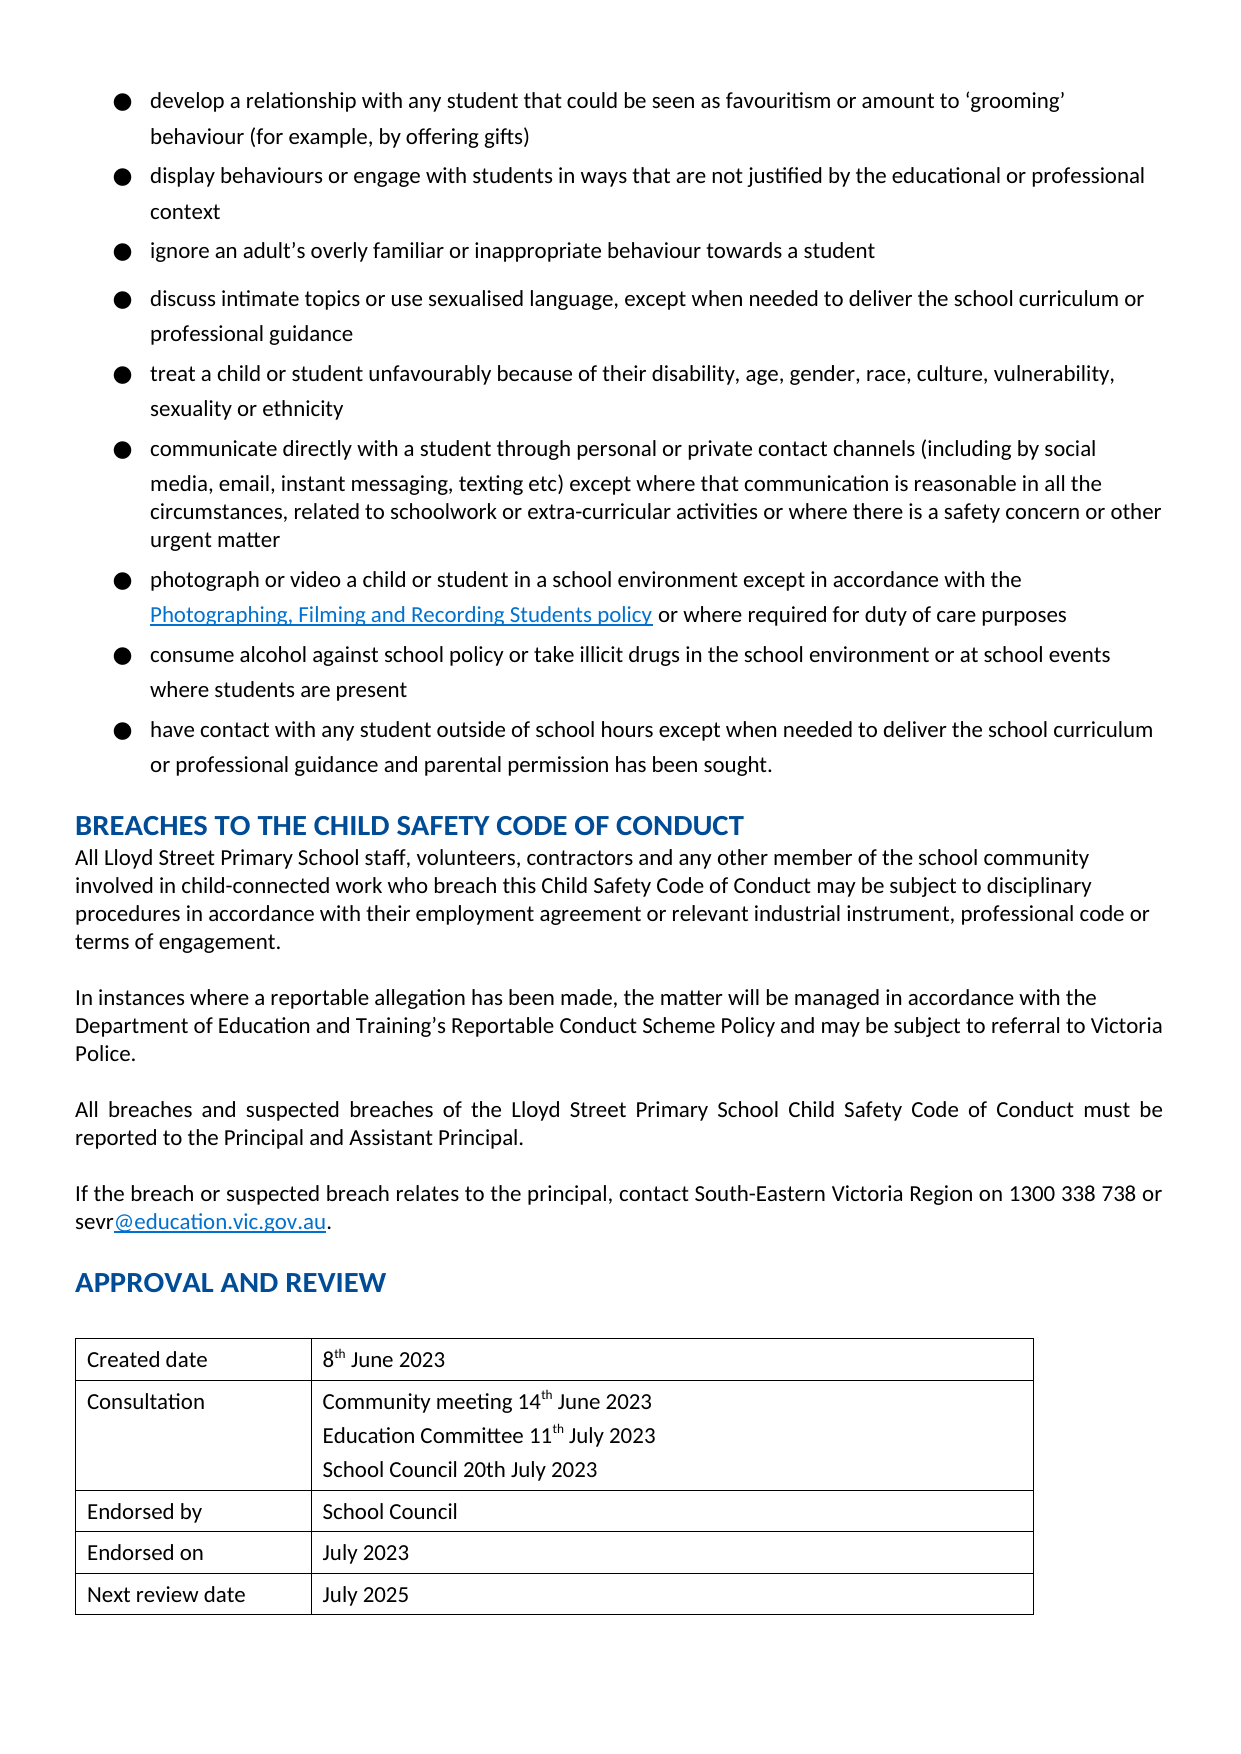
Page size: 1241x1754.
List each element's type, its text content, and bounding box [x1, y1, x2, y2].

table_cell Next review date [76, 1574, 311, 1614]
subtitle APPROVAL AND REVIEW [75, 1264, 1165, 1300]
table_cell Consultation [76, 1381, 311, 1490]
list display behaviours or engage with students in ways that are not justified by the educational or professional context [112, 150, 1165, 225]
list have contact with any student outside of school hours except when needed to deliver the school curriculum or professional guidance and parental permission has been sought. [112, 703, 1165, 778]
table_cell Community meeting 14th June 2023 Education Committee 11th July 2023 School Council 20th July 2023 [312, 1381, 1033, 1490]
table_cell Endorsed on [76, 1532, 311, 1573]
list treat a child or student unfavourably because of their disability, age, gender, race, culture, vulnerability, sexuality or ethnicity [112, 347, 1165, 422]
subtitle BREACHES TO THE CHILD SAFETY CODE OF CONDUCT [75, 807, 1165, 843]
table_header 8th June 2023 [312, 1339, 1033, 1379]
table_cell July 2023 [312, 1532, 1033, 1573]
list develop a relationship with any student that could be seen as favouritism or amount to ‘grooming’ behaviour (for example, by offering gifts) [112, 75, 1165, 150]
text In instances where a reportable allegation has been made, the matter will be managed in accordance with the Department of Education and Training’s Reportable Conduct Scheme Policy and may be subject to referral to Victoria Police. [75, 983, 1165, 1067]
table_cell Endorsed by [76, 1491, 311, 1531]
table_cell July 2025 [312, 1574, 1033, 1614]
table_cell School Council [312, 1491, 1033, 1531]
list communicate directly with a student through personal or private contact channels (including by social media, email, instant messaging, texting etc) except where that communication is reasonable in all the circumstances, related to schoolwork or extra-curricular activities or where there is a safety concern or other urgent matter [112, 422, 1165, 553]
text All Lloyd Street Primary School staff, volunteers, contractors and any other member of the school community involved in child-connected work who breach this Child Safety Code of Conduct may be subject to disciplinary procedures in accordance with their employment agreement or relevant industrial instrument, professional code or terms of engagement. [75, 843, 1165, 955]
list discuss intimate topics or use sexualised language, except when needed to deliver the school curriculum or professional guidance [112, 272, 1165, 347]
list ignore an adult’s overly familiar or inappropriate behaviour towards a student [112, 225, 1165, 272]
list consume alcohol against school policy or take illicit drugs in the school environment or at school events where students are present [112, 628, 1165, 703]
list photograph or video a child or student in a school environment except in accordance with the Photographing, Filming and Recording Students policy or where required for duty of care purposes [112, 553, 1165, 628]
table_header Created date [76, 1339, 311, 1379]
text If the breach or suspected breach relates to the principal, contact South-Eastern Victoria Region on 1300 338 738 or sevr@education.vic.gov.au. [75, 1179, 1165, 1235]
text All breaches and suspected breaches of the Lloyd Street Primary School Child Safety Code of Conduct must be reported to the Principal and Assistant Principal. [75, 1095, 1165, 1151]
